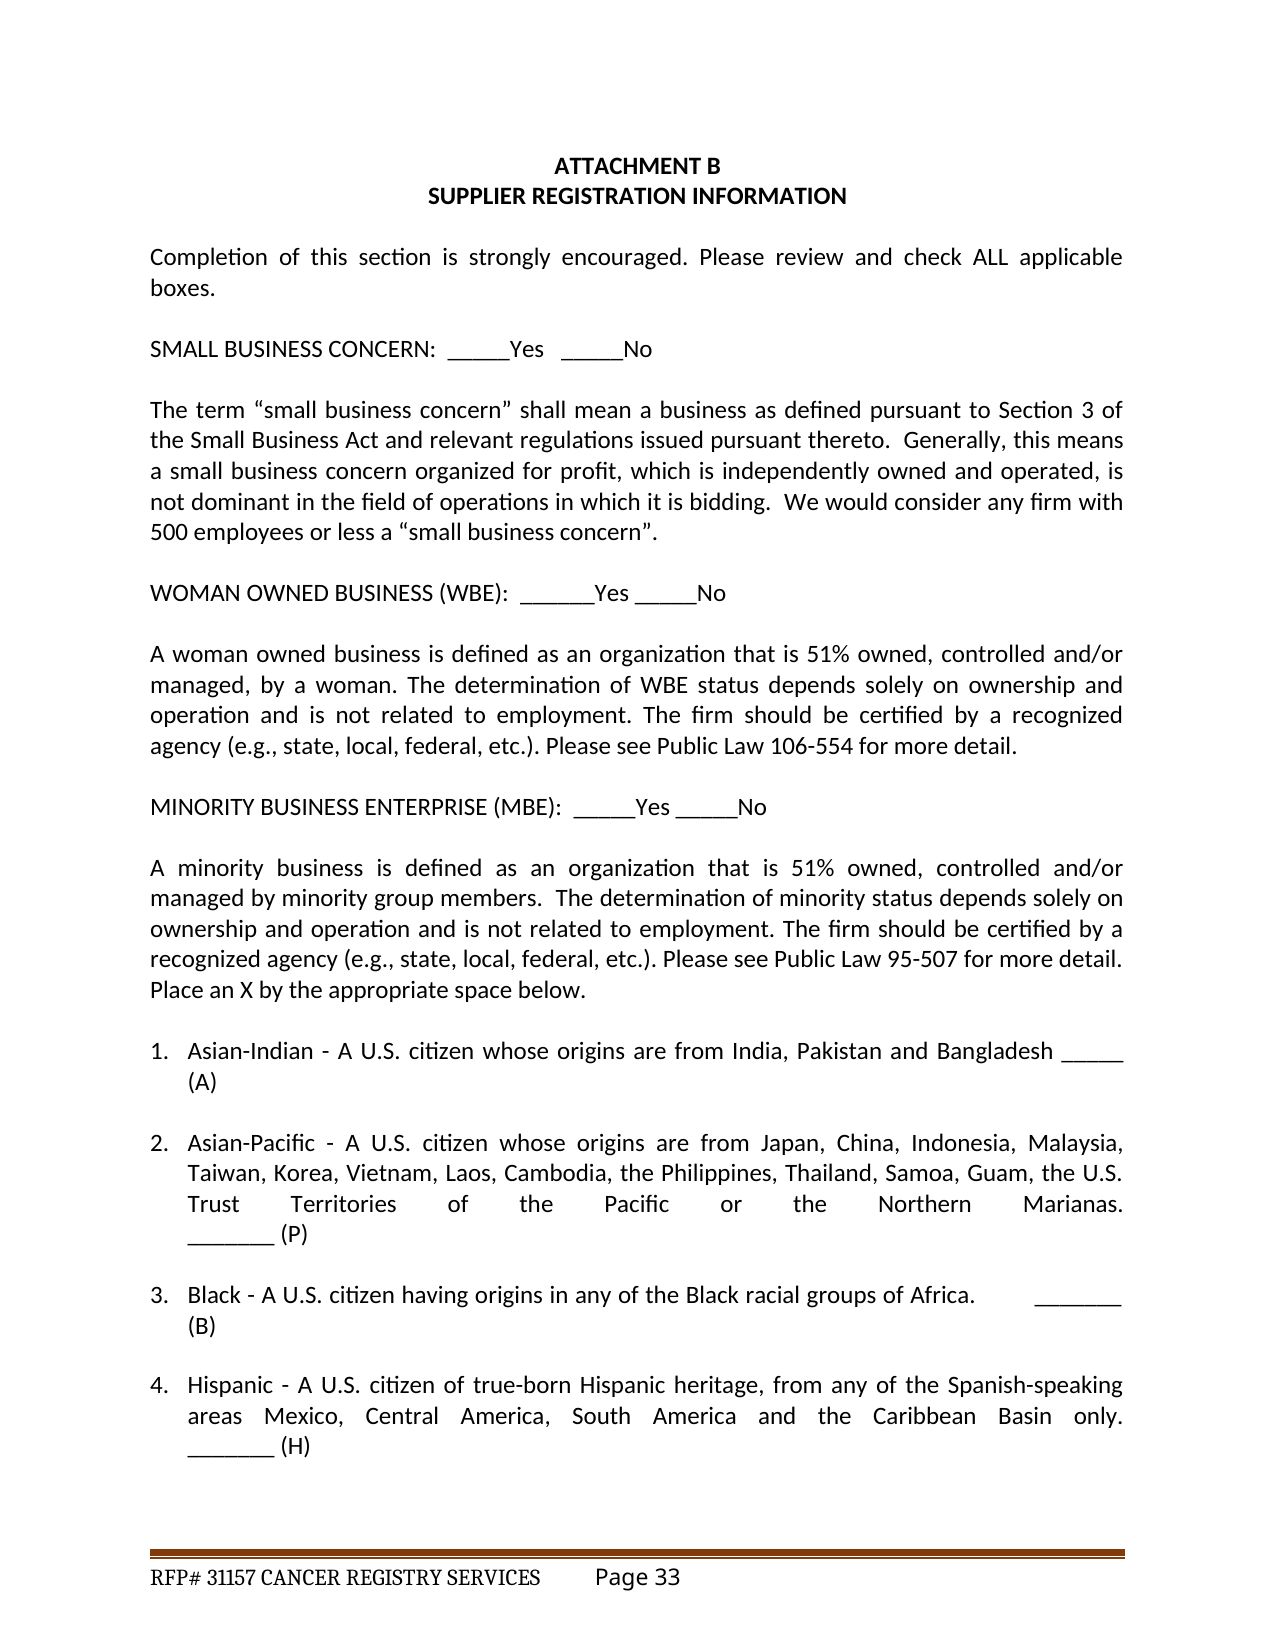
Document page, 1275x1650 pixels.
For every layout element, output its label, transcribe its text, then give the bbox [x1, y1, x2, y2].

text SMALL BUSINESS CONCERN: _____Yes _____No [150, 333, 1125, 364]
text SUPPLIER REGISTRATION INFORMATION [150, 181, 1125, 211]
text ATTACHMENT B [150, 150, 1125, 181]
text 3. Black - A U.S. citizen having origins in any of the Black racial groups of Africa. _______ (B) [150, 1279, 1125, 1340]
text The term “small business concern” shall mean a business as defined pursuant to Section 3 of the Small Business Act and relevant regulations issued pursuant thereto. Generally, this means a small business concern organized for profit, which is independently owned and operated, is not dominant in the field of operations in which it is bidding. We would consider any firm with 500 employees or less a “small business concern”. [150, 394, 1125, 547]
text 2. Asian-Pacific - A U.S. citizen whose origins are from Japan, China, Indonesia, Malaysia, Taiwan, Korea, Vietnam, Laos, Cambodia, the Philippines, Thailand, Samoa, Guam, the U.S. Trust Territories of the Pacific or the Northern Marianas. _______ (P) [150, 1127, 1125, 1249]
text A woman owned business is defined as an organization that is 51% owned, controlled and/or managed, by a woman. The determination of WBE status depends solely on ownership and operation and is not related to employment. The firm should be certified by a recognized agency (e.g., state, local, federal, etc.). Please see Public Law 106-554 for more detail. [150, 638, 1125, 760]
text 1. Asian-Indian - A U.S. citizen whose origins are from India, Pakistan and Bangladesh _____ (A) [150, 1035, 1125, 1096]
list Hispanic - A U.S. citizen of true-born Hispanic heritage, from any of the Spanish-speaking areas Mexico, Central America, South America and the Caribbean Basin only. _______ (H) [150, 1369, 1125, 1461]
text Completion of this section is strongly encouraged. Please review and check ALL applicable boxes. [150, 242, 1125, 303]
text WOMAN OWNED BUSINESS (WBE): ______Yes _____No [150, 577, 1125, 608]
text MINORITY BUSINESS ENTERPRISE (MBE): _____Yes _____No [150, 791, 1125, 821]
text A minority business is defined as an organization that is 51% owned, controlled and/or managed by minority group members. The determination of minority status depends solely on ownership and operation and is not related to employment. The firm should be certified by a recognized agency (e.g., state, local, federal, etc.). Please see Public Law 95-507 for more detail. Place an X by the appropriate space below. [150, 852, 1125, 1004]
